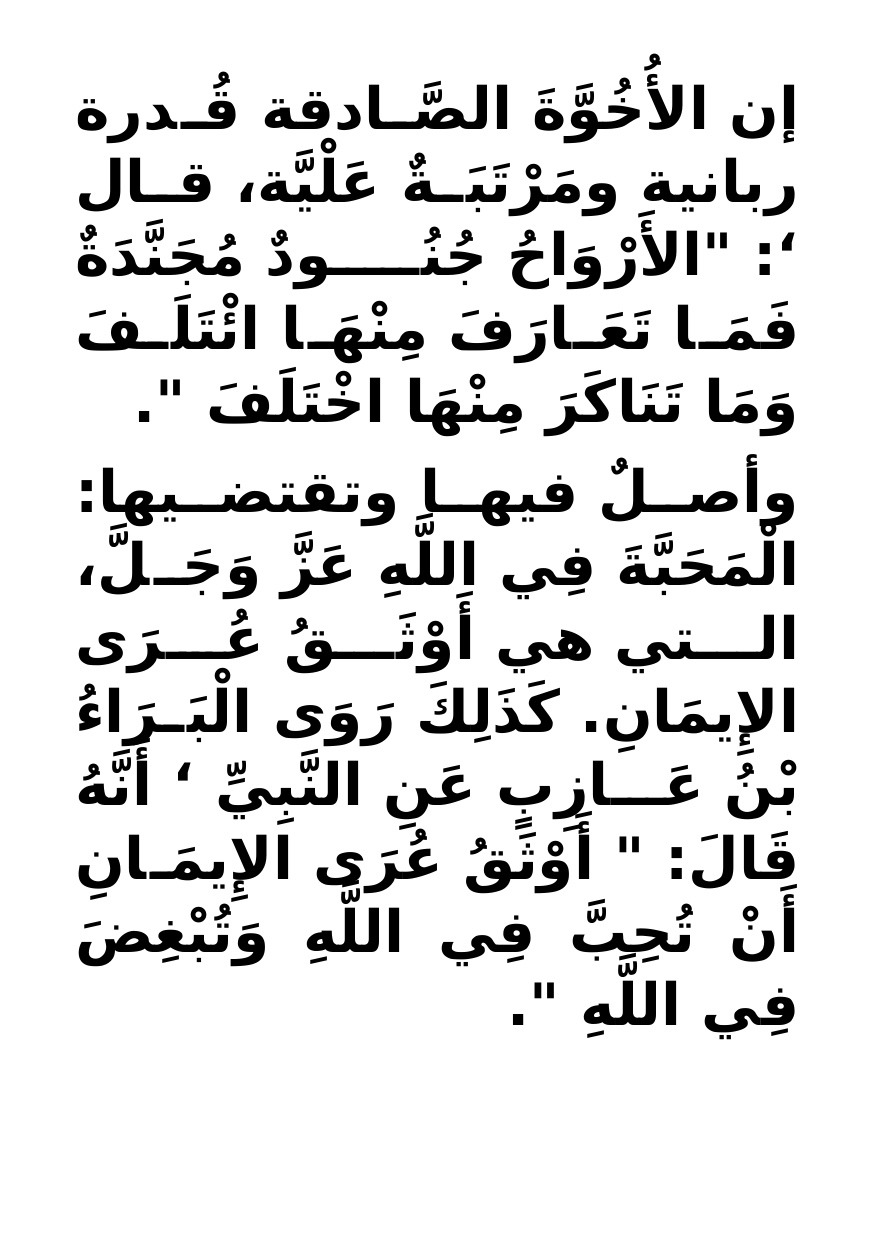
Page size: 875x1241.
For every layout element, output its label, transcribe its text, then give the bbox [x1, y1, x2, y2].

text إن الأُخُوَّةَ الصَّادقة قُدرة ربانية ومَرْتَبَةٌ عَلْيَّة، قال ‘: "الأَرْوَاحُ جُنُودٌ مُجَنَّدَةٌ فَمَا تَعَارَفَ مِنْهَا ائْتَلَفَ وَمَا تَنَاكَرَ مِنْهَا اخْتَلَفَ ". [75, 75, 799, 436]
text وأصلٌ فيها وتقتضيها: الْمَحَبَّةَ فِي اللَّهِ عَزَّ وَجَلَّ، التي هي أَوْثَقُ عُرَى الإِيمَانِ. كَذَلِكَ رَوَى الْبَرَاءُ بْنُ عَازِبٍ عَنِ النَّبِيِّ ‘ أَنَّهُ قَالَ: " أَوْثَقُ عُرَى الإِيمَانِ أَنْ تُحِبَّ فِي اللَّهِ وَتُبْغِضَ فِي اللَّهِ ". [75, 458, 799, 1039]
